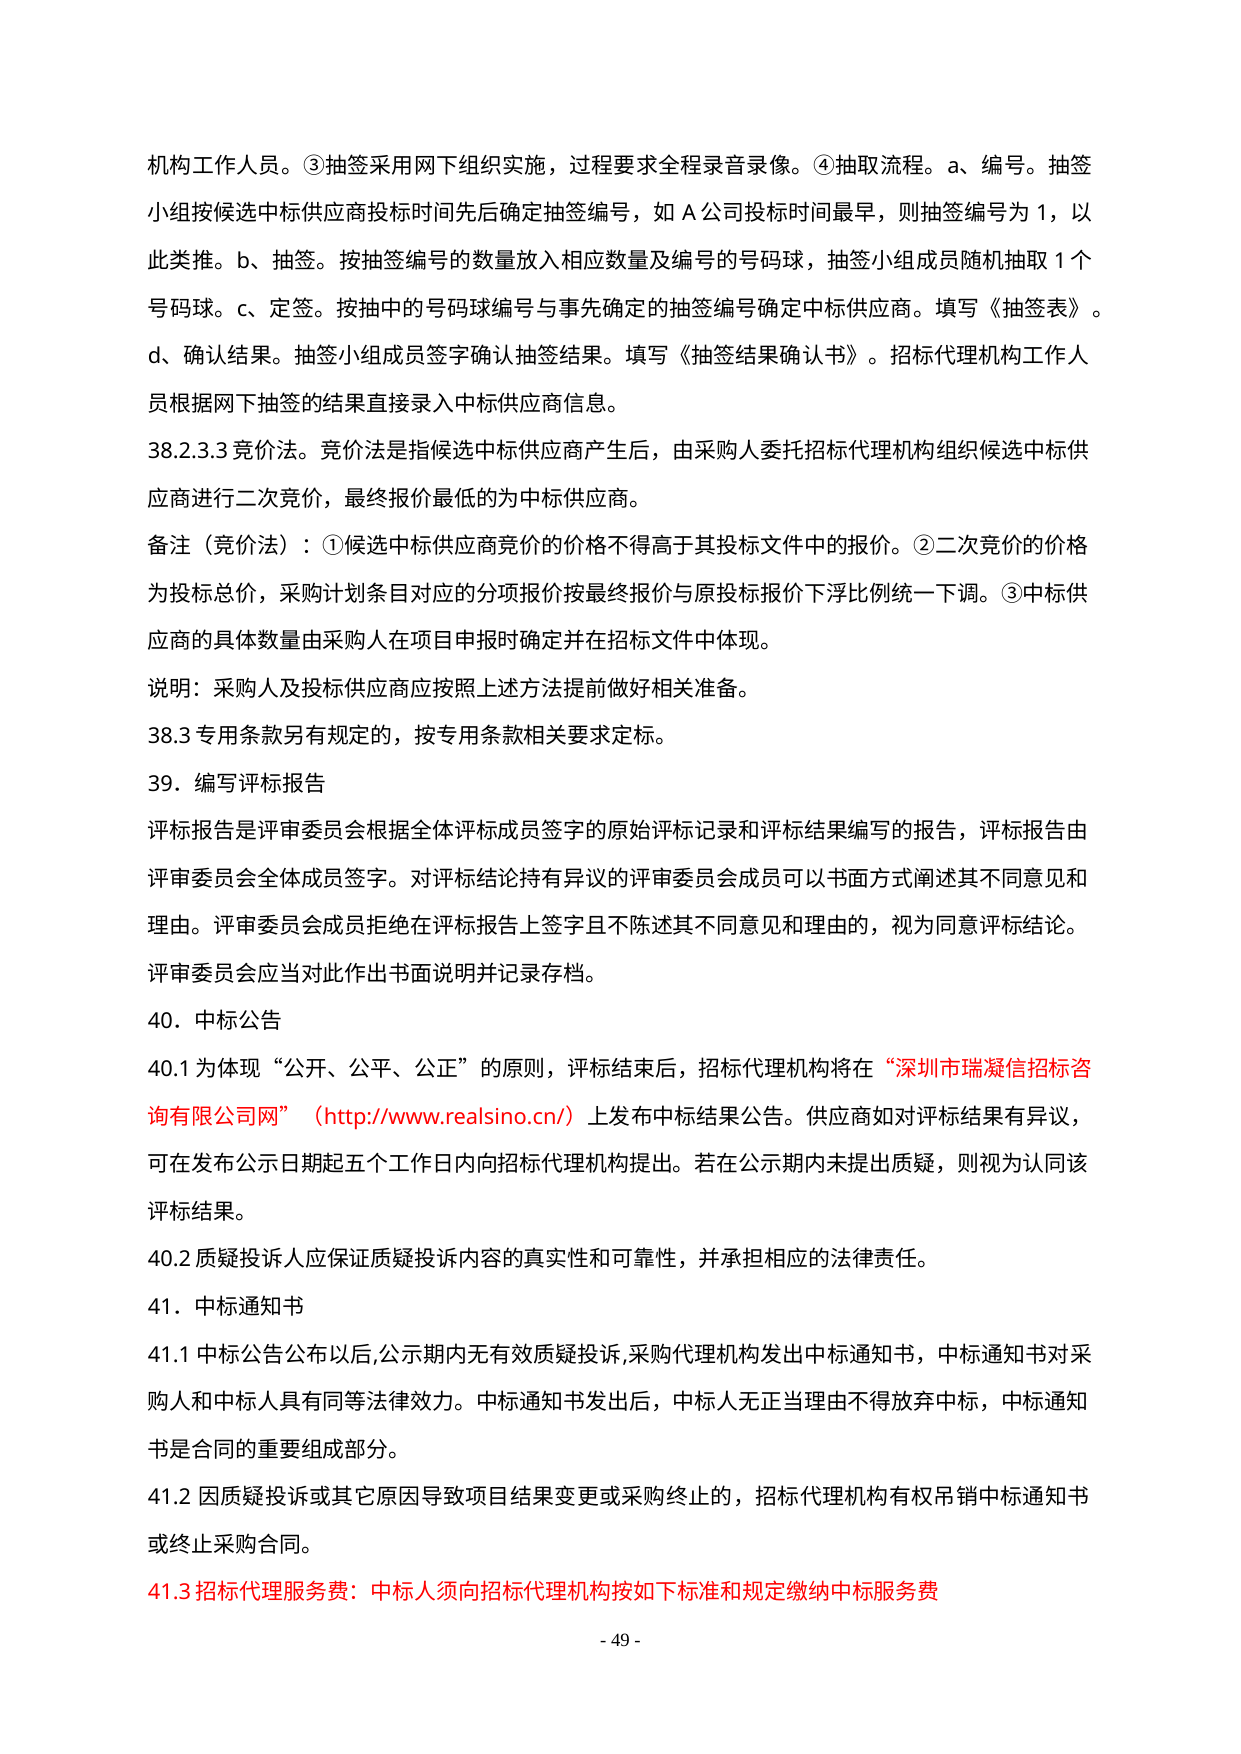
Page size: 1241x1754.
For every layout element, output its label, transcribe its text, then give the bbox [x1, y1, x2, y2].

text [148, 148, 1092, 417]
text 40.2质疑投诉人应保证质疑投诉内容的真实性和可靠性，并承担相应的法律责任。 [148, 1241, 1092, 1273]
text 40.1为体现“公开、公平、公正”的原则，评标结束后，招标代理机构将在“深圳市瑞凝信招标咨询有限公司网”（http://www.realsino.cn/）上发布中标结果公告。供应商如对评标结果有异议，可在发布公示日期起五个工作日内向招标代理机构提出。若在公示期内未提出质疑，则视为认同该评标结果。 [148, 1051, 1092, 1226]
text 说明：采购人及投标供应商应按照上述方法提前做好相关准备。 [148, 671, 1092, 702]
text 41.3招标代理服务费：中标人须向招标代理机构按如下标准和规定缴纳中标服务费 [148, 1574, 1092, 1606]
text 39．编写评标报告 [148, 766, 1092, 798]
text 41．中标通知书 [148, 1289, 1092, 1321]
text 38.2.3.3竞价法。竞价法是指候选中标供应商产生后，由采购人委托招标代理机构组织候选中标供应商进行二次竞价，最终报价最低的为中标供应商。 [148, 433, 1092, 512]
text 38.3专用条款另有规定的，按专用条款相关要求定标。 [148, 718, 1092, 750]
text 备注（竞价法）：①候选中标供应商竞价的价格不得高于其投标文件中的报价。②二次竞价的价格为投标总价，采购计划条目对应的分项报价按最终报价与原投标报价下浮比例统一下调。③中标供应商的具体数量由采购人在项目申报时确定并在招标文件中体现。 [148, 528, 1092, 655]
text 41.2 因质疑投诉或其它原因导致项目结果变更或采购终止的，招标代理机构有权吊销中标通知书或终止采购合同。 [148, 1479, 1092, 1558]
text 41.1中标公告公布以后,公示期内无有效质疑投诉,采购代理机构发出中标通知书，中标通知书对采购人和中标人具有同等法律效力。中标通知书发出后，中标人无正当理由不得放弃中标，中标通知书是合同的重要组成部分。 [148, 1337, 1092, 1463]
text 评标报告是评审委员会根据全体评标成员签字的原始评标记录和评标结果编写的报告，评标报告由评审委员会全体成员签字。对评标结论持有异议的评审委员会成员可以书面方式阐述其不同意见和理由。评审委员会成员拒绝在评标报告上签字且不陈述其不同意见和理由的，视为同意评标结论。评审委员会应当对此作出书面说明并记录存档。 [148, 813, 1092, 988]
text 40．中标公告 [148, 1003, 1092, 1035]
